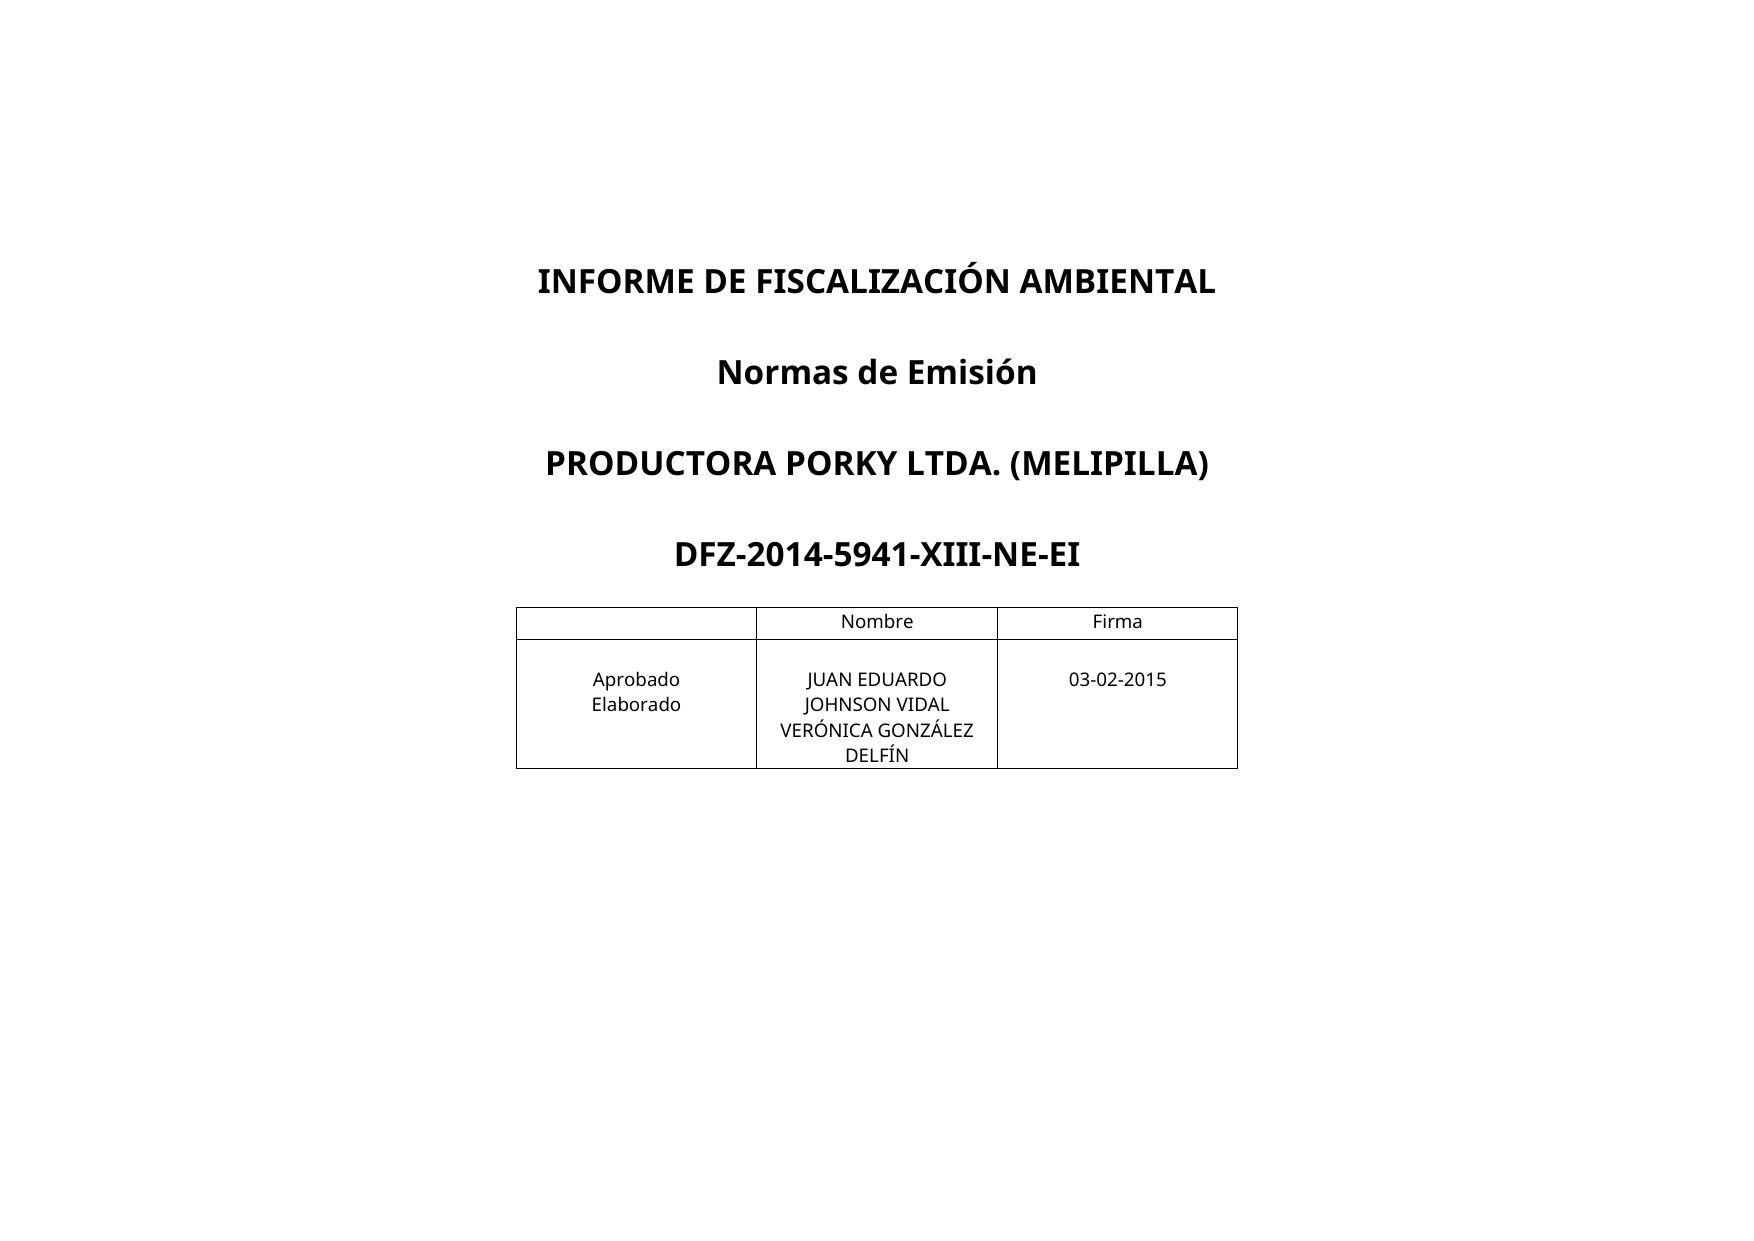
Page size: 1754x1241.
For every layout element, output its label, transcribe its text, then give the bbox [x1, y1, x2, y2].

table_header Nombre [757, 608, 997, 639]
table_header Firma [998, 608, 1237, 639]
table_header [517, 608, 756, 639]
text Normas de Emisión [150, 303, 1604, 394]
text PRODUCTORA PORKY LTDA. (MELIPILLA) [150, 394, 1604, 485]
text DFZ-2014-5941-XIII-NE-EI [150, 485, 1604, 576]
table_cell Aprobado Elaborado [517, 640, 756, 768]
text INFORME DE FISCALIZACIÓN AMBIENTAL [150, 212, 1604, 303]
table_cell 03-02-2015 [998, 640, 1237, 768]
table_cell JUAN EDUARDO JOHNSON VIDAL VERÓNICA GONZÁLEZ DELFÍN [757, 640, 997, 768]
